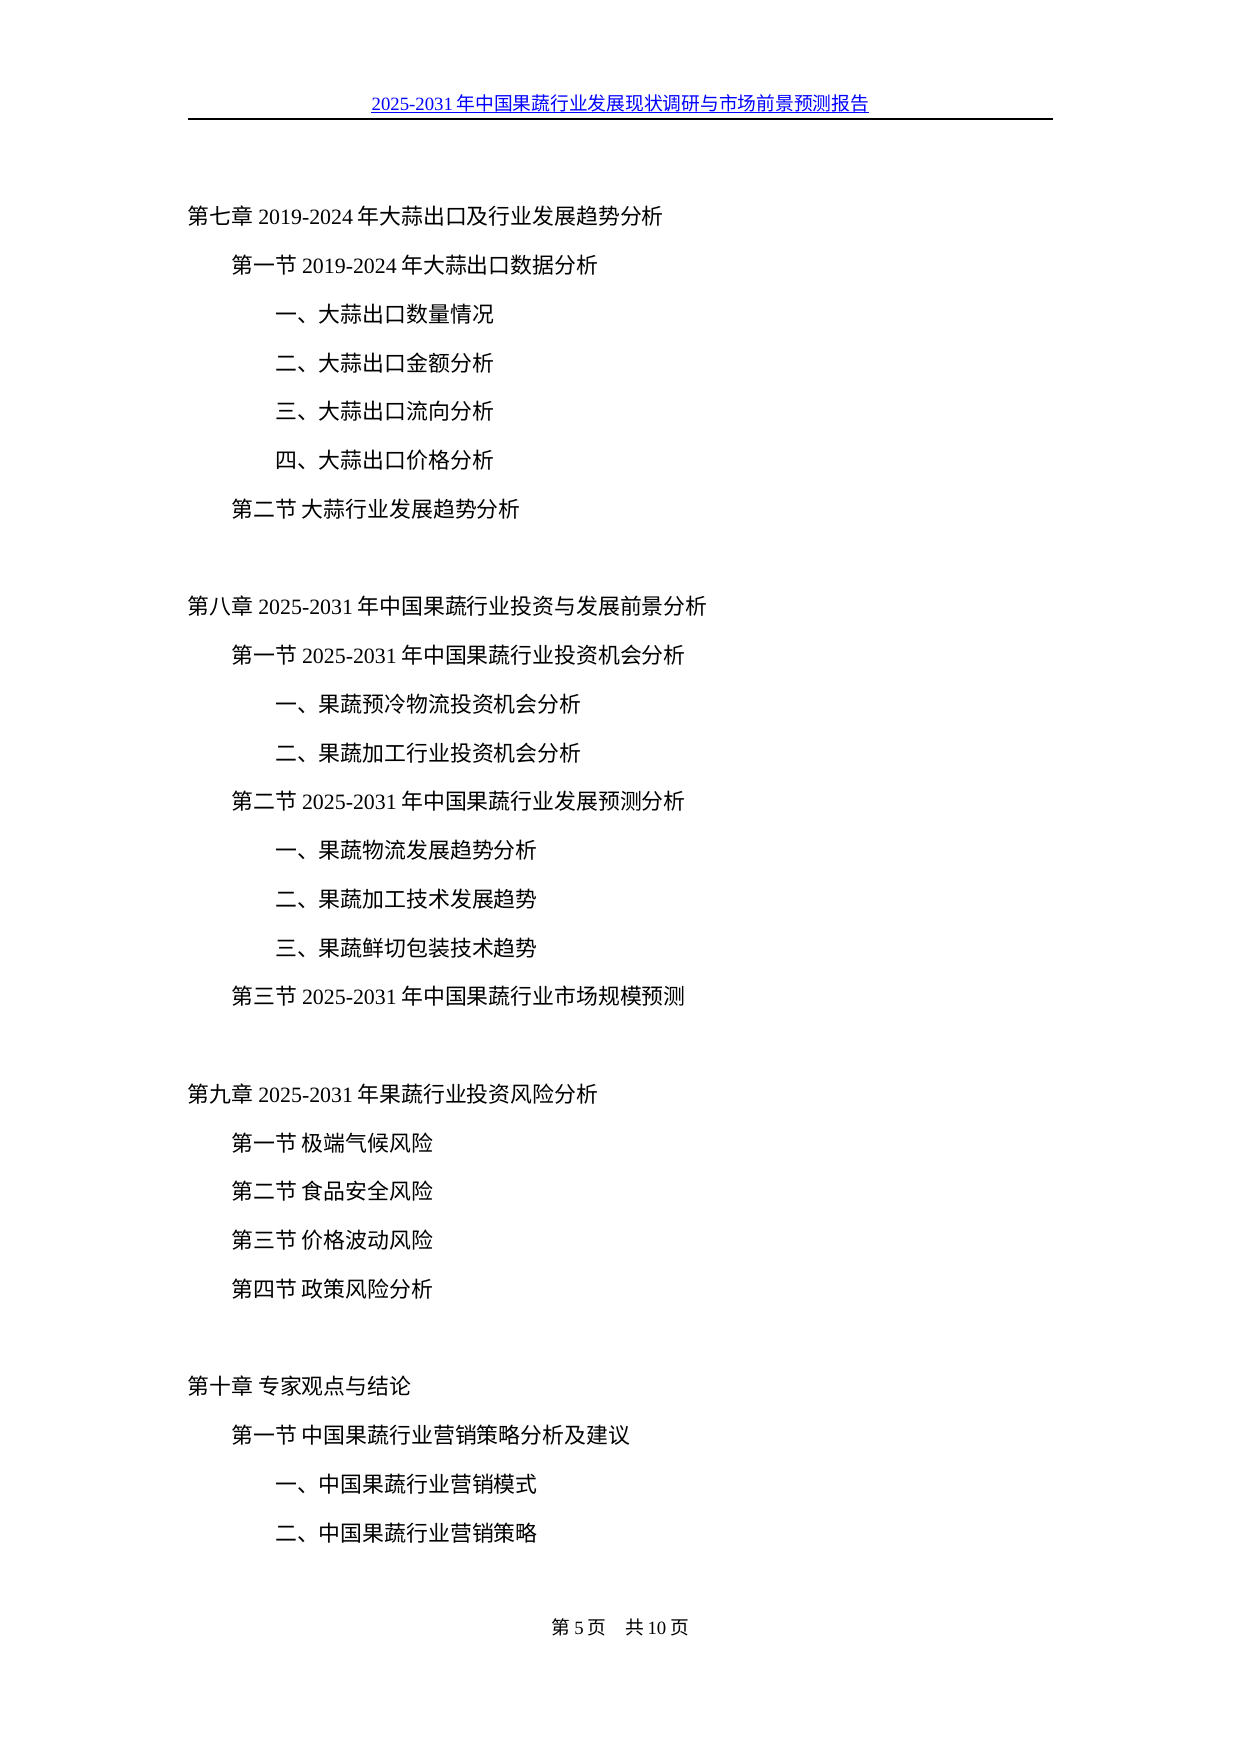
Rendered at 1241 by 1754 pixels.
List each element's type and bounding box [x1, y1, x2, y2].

text [187, 150, 1053, 1548]
